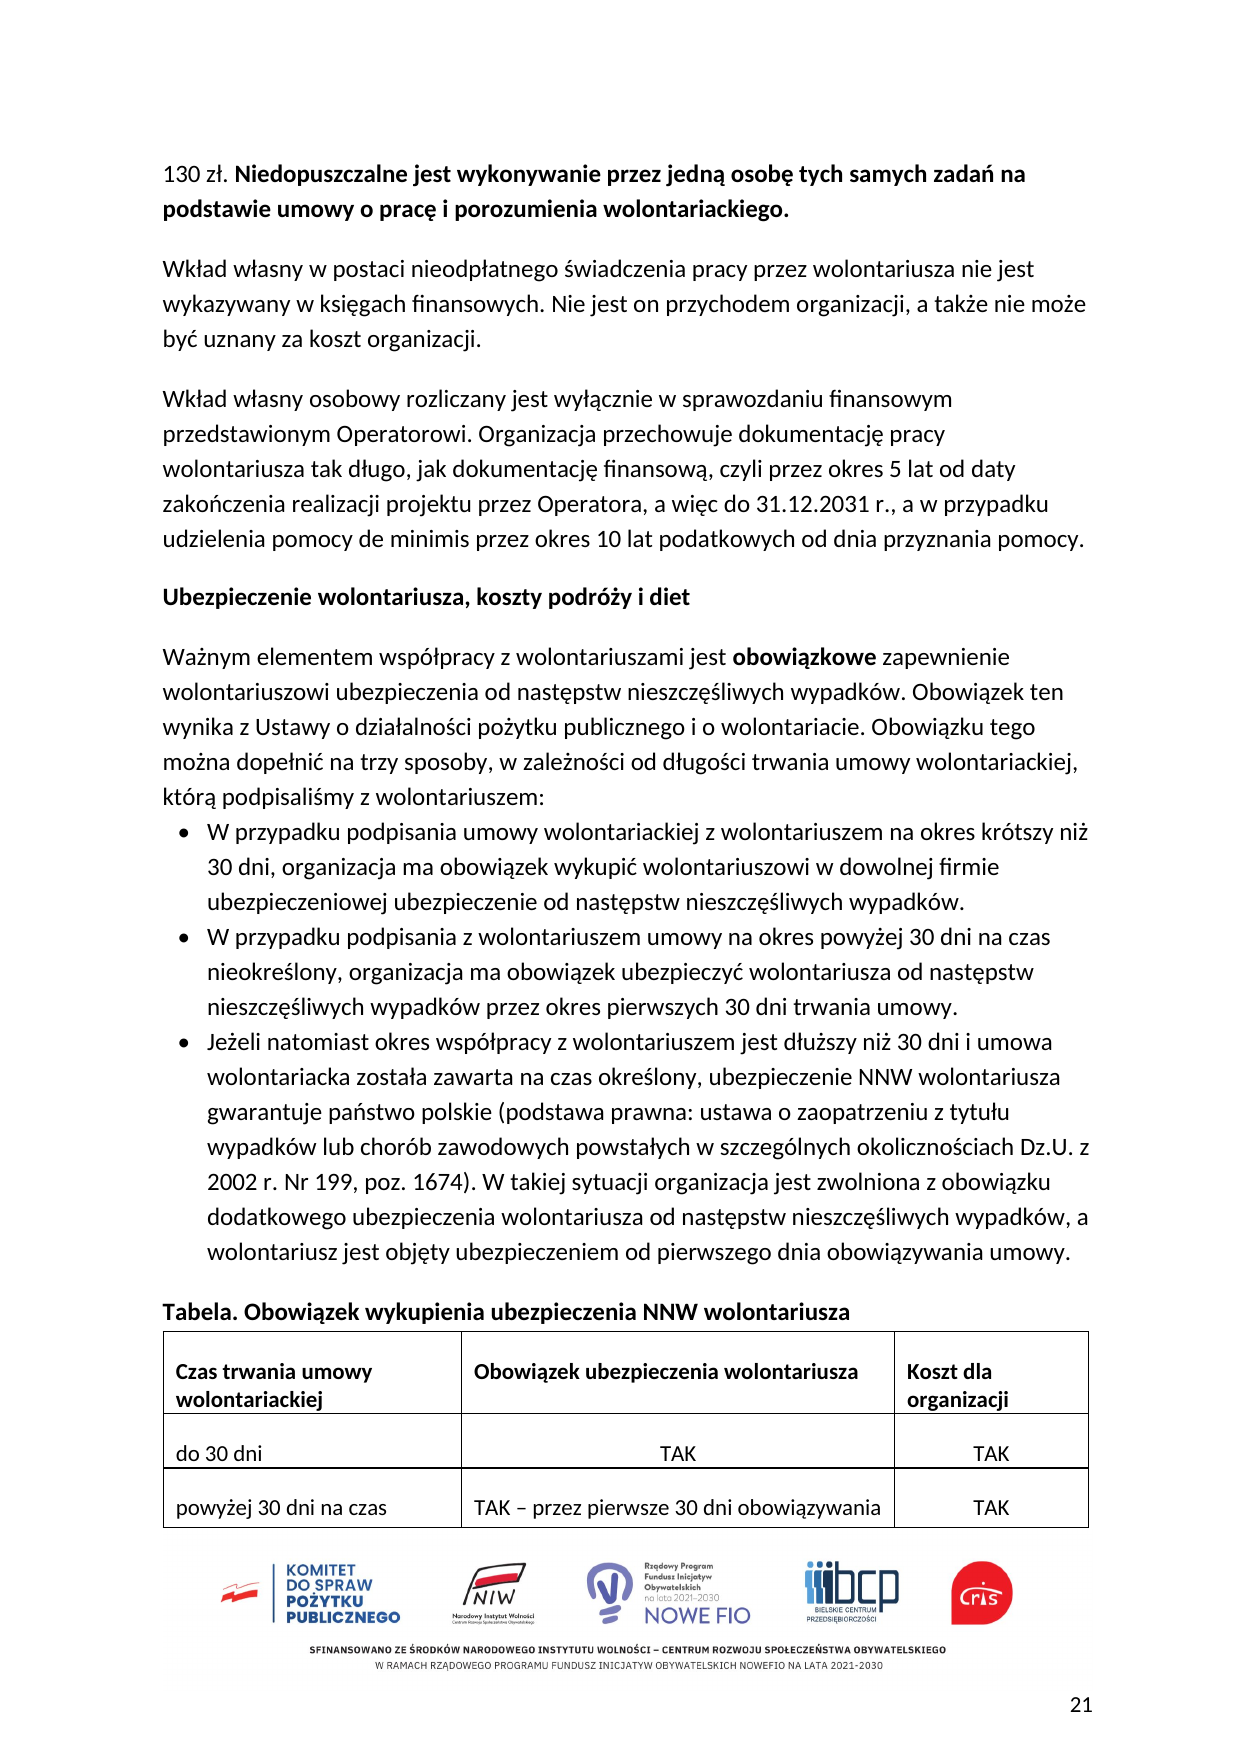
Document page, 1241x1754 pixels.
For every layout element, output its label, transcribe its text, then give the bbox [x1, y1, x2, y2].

text Tabela. Obowiązek wykupienia ubezpieczenia NNW wolontariusza [162, 1296, 1093, 1326]
table_cell TAK [895, 1469, 1088, 1527]
text Wkład własny osobowy rozliczany jest wyłącznie w sprawozdaniu finansowym przedstawionym Operatorowi. Organizacja przechowuje dokumentację pracy wolontariusza tak długo, jak dokumentację finansową, czyli przez okres 5 lat od daty zakończenia realizacji projektu przez Operatora, a więc do 31.12.2031 r., a w przypadku udzielenia pomocy de minimis przez okres 10 lat podatkowych od dnia przyznania pomocy. [162, 383, 1093, 553]
list W przypadku podpisania z wolontariuszem umowy na okres powyżej 30 dni na czas nieokreślony, organizacja ma obowiązek ubezpieczyć wolontariusza od następstw nieszczęśliwych wypadków przez okres pierwszych 30 dni trwania umowy. [177, 921, 1093, 1021]
list W przypadku podpisania umowy wolontariackiej z wolontariuszem na okres krótszy niż 30 dni, organizacja ma obowiązek wykupić wolontariuszowi w dowolnej firmie ubezpieczeniowej ubezpieczenie od następstw nieszczęśliwych wypadków. [177, 816, 1093, 916]
table_cell TAK [895, 1414, 1088, 1467]
table_header Koszt dla organizacji [895, 1332, 1088, 1413]
table_header Czas trwania umowy wolontariackiej [164, 1332, 461, 1413]
text Ważnym elementem współpracy z wolontariuszami jest obowiązkowe zapewnienie wolontariuszowi ubezpieczenia od następstw nieszczęśliwych wypadków. Obowiązek ten wynika z Ustawy o działalności pożytku publicznego i o wolontariacie. Obowiązku tego można dopełnić na trzy sposoby, w zależności od długości trwania umowy wolontariackiej, którą podpisaliśmy z wolontariuszem: [162, 641, 1093, 811]
table_cell powyżej 30 dni na czas nieokreślony [164, 1469, 461, 1527]
list Jeżeli natomiast okres współpracy z wolontariuszem jest dłuższy niż 30 dni i umowa wolontariacka została zawarta na czas określony, ubezpieczenie NNW wolontariusza gwarantuje państwo polskie (podstawa prawna: ustawa o zaopatrzeniu z tytułu wypadków lub chorób zawodowych powstałych w szczególnych okolicznościach Dz.U. z 2002 r. Nr 199, poz. 1674). W takiej sytuacji organizacja jest zwolniona z obowiązku dodatkowego ubezpieczenia wolontariusza od następstw nieszczęśliwych wypadków, a wolontariusz jest objęty ubezpieczeniem od pierwszego dnia obowiązywania umowy. [177, 1026, 1093, 1266]
picture [162, 1529, 1093, 1691]
table_header Obowiązek ubezpieczenia wolontariusza [462, 1332, 894, 1413]
subtitle Ubezpieczenie wolontariusza, koszty podróży i diet [162, 581, 1093, 611]
text Wkład własny w postaci nieodpłatnego świadczenia pracy przez wolontariusza nie jest wykazywany w księgach finansowych. Nie jest on przychodem organizacji, a także nie może być uznany za koszt organizacji. [162, 253, 1093, 353]
table_cell TAK [462, 1414, 894, 1467]
table_cell TAK – przez pierwsze 30 dni obowiązywania umowy wolontariackiej [462, 1469, 894, 1527]
table_cell do 30 dni [164, 1414, 461, 1467]
